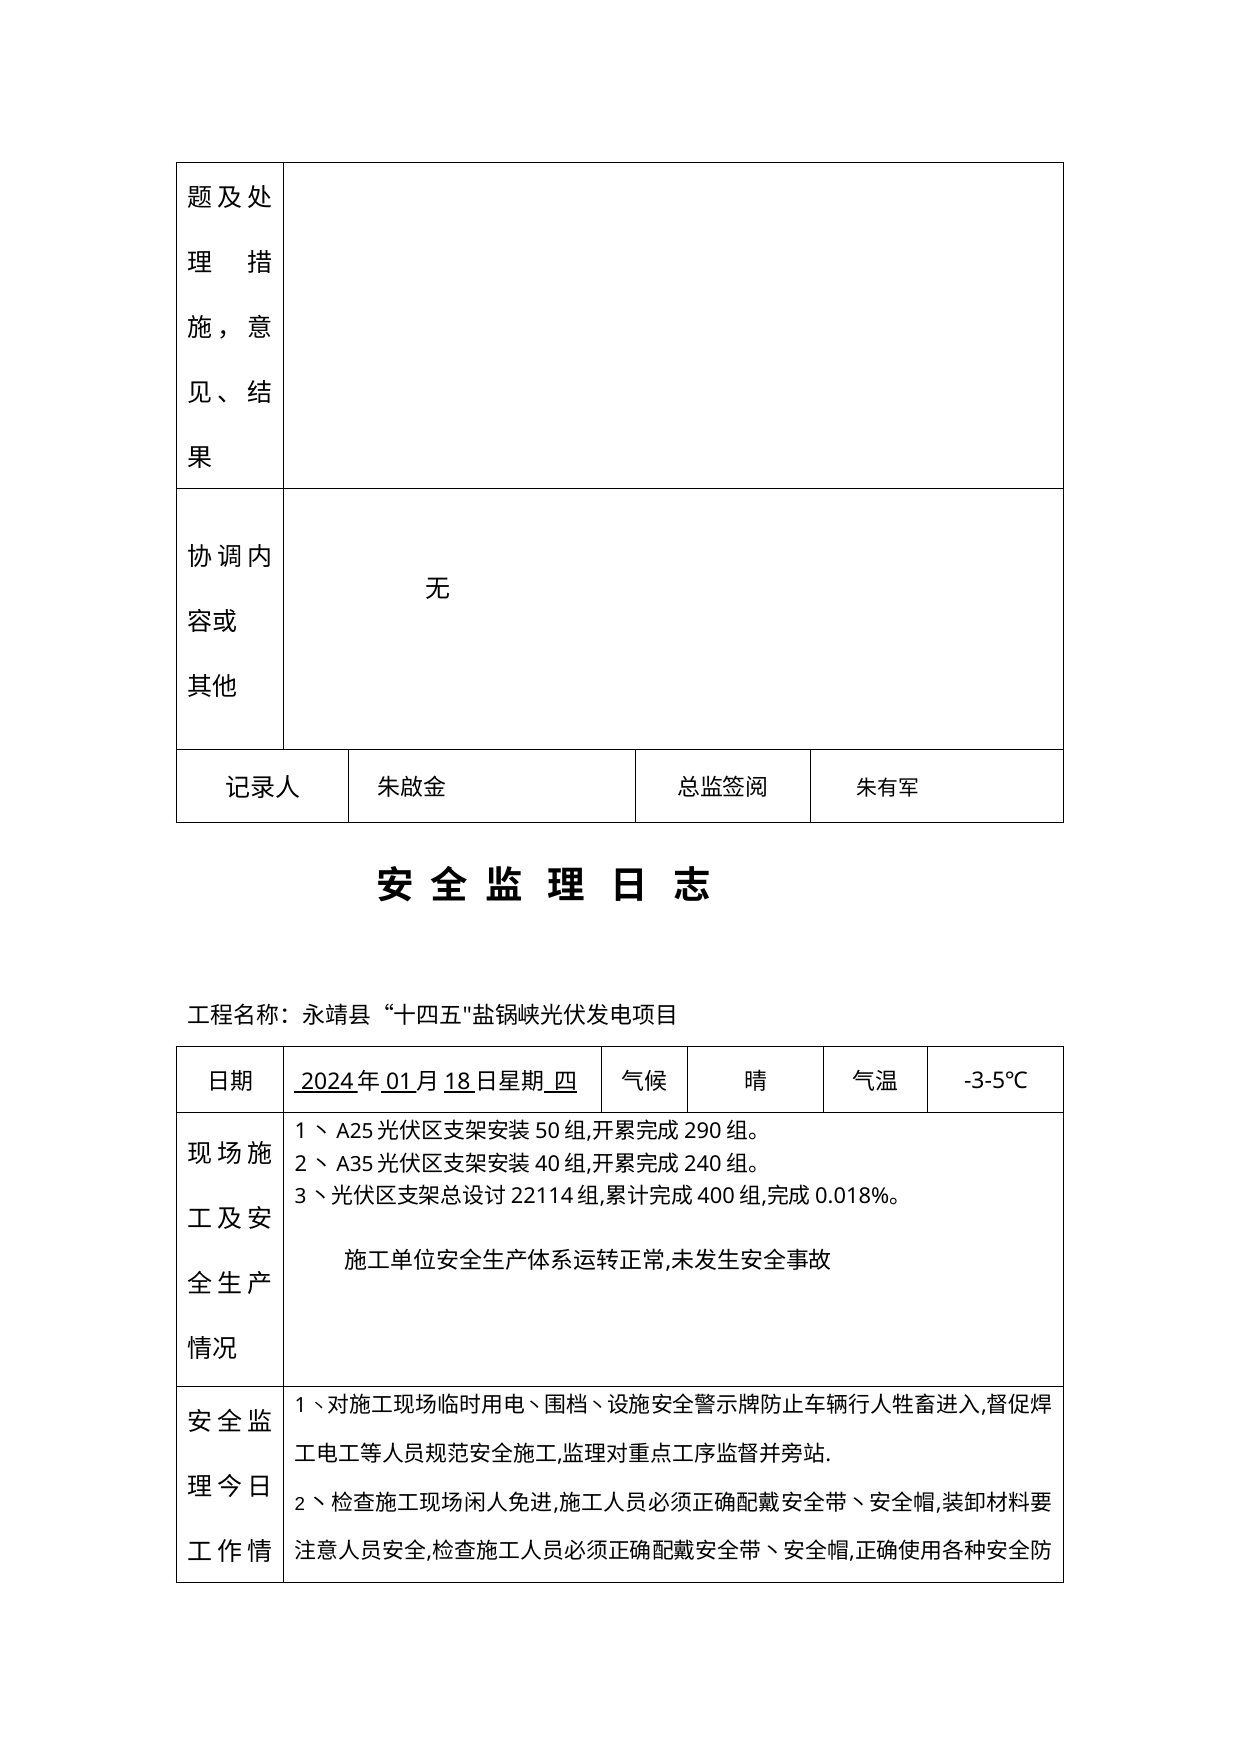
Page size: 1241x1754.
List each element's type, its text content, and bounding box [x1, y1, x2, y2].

subtitle 安 全 监 理 日 志 [187, 850, 1053, 915]
table_cell 协调内容或 其他 [177, 489, 283, 749]
table_cell 安全监理今日工作情况 [177, 1387, 283, 1582]
table_cell 检查发现的问题及处理措施，意见、结果 [177, 163, 283, 488]
table_cell 记录人 [177, 750, 348, 822]
table_cell 朱啟金 [349, 750, 635, 822]
table_cell 现场施工及安全生产情况 [177, 1113, 283, 1386]
table_cell 总监签阅 [636, 750, 810, 822]
table_header -3-5℃ [928, 1047, 1063, 1112]
table_header 晴 [688, 1047, 823, 1112]
table_header 气候 [602, 1047, 687, 1112]
table_header 2024年 01月18日星期 四 [284, 1047, 601, 1112]
table_cell 1丶A25光伏区支架安装50组,开累完成290组。 2丶A35光伏区支架安装40组,开累完成240组。 3丶光伏区支架总设讨22114组,累计完成400组,完成0.018%。 施工单位安全生产体系运转正常,未发生安全事故 [284, 1113, 1063, 1386]
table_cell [284, 1387, 1063, 1582]
table_header 气温 [824, 1047, 927, 1112]
text 工程名称：永靖县“十四五"盐锅峡光伏发电项目 [187, 981, 1053, 1046]
table_cell 朱有军 [811, 750, 1063, 822]
table_cell 无 [284, 163, 1063, 488]
table_header 日期 [177, 1047, 283, 1112]
table_cell 无 [284, 489, 1063, 749]
